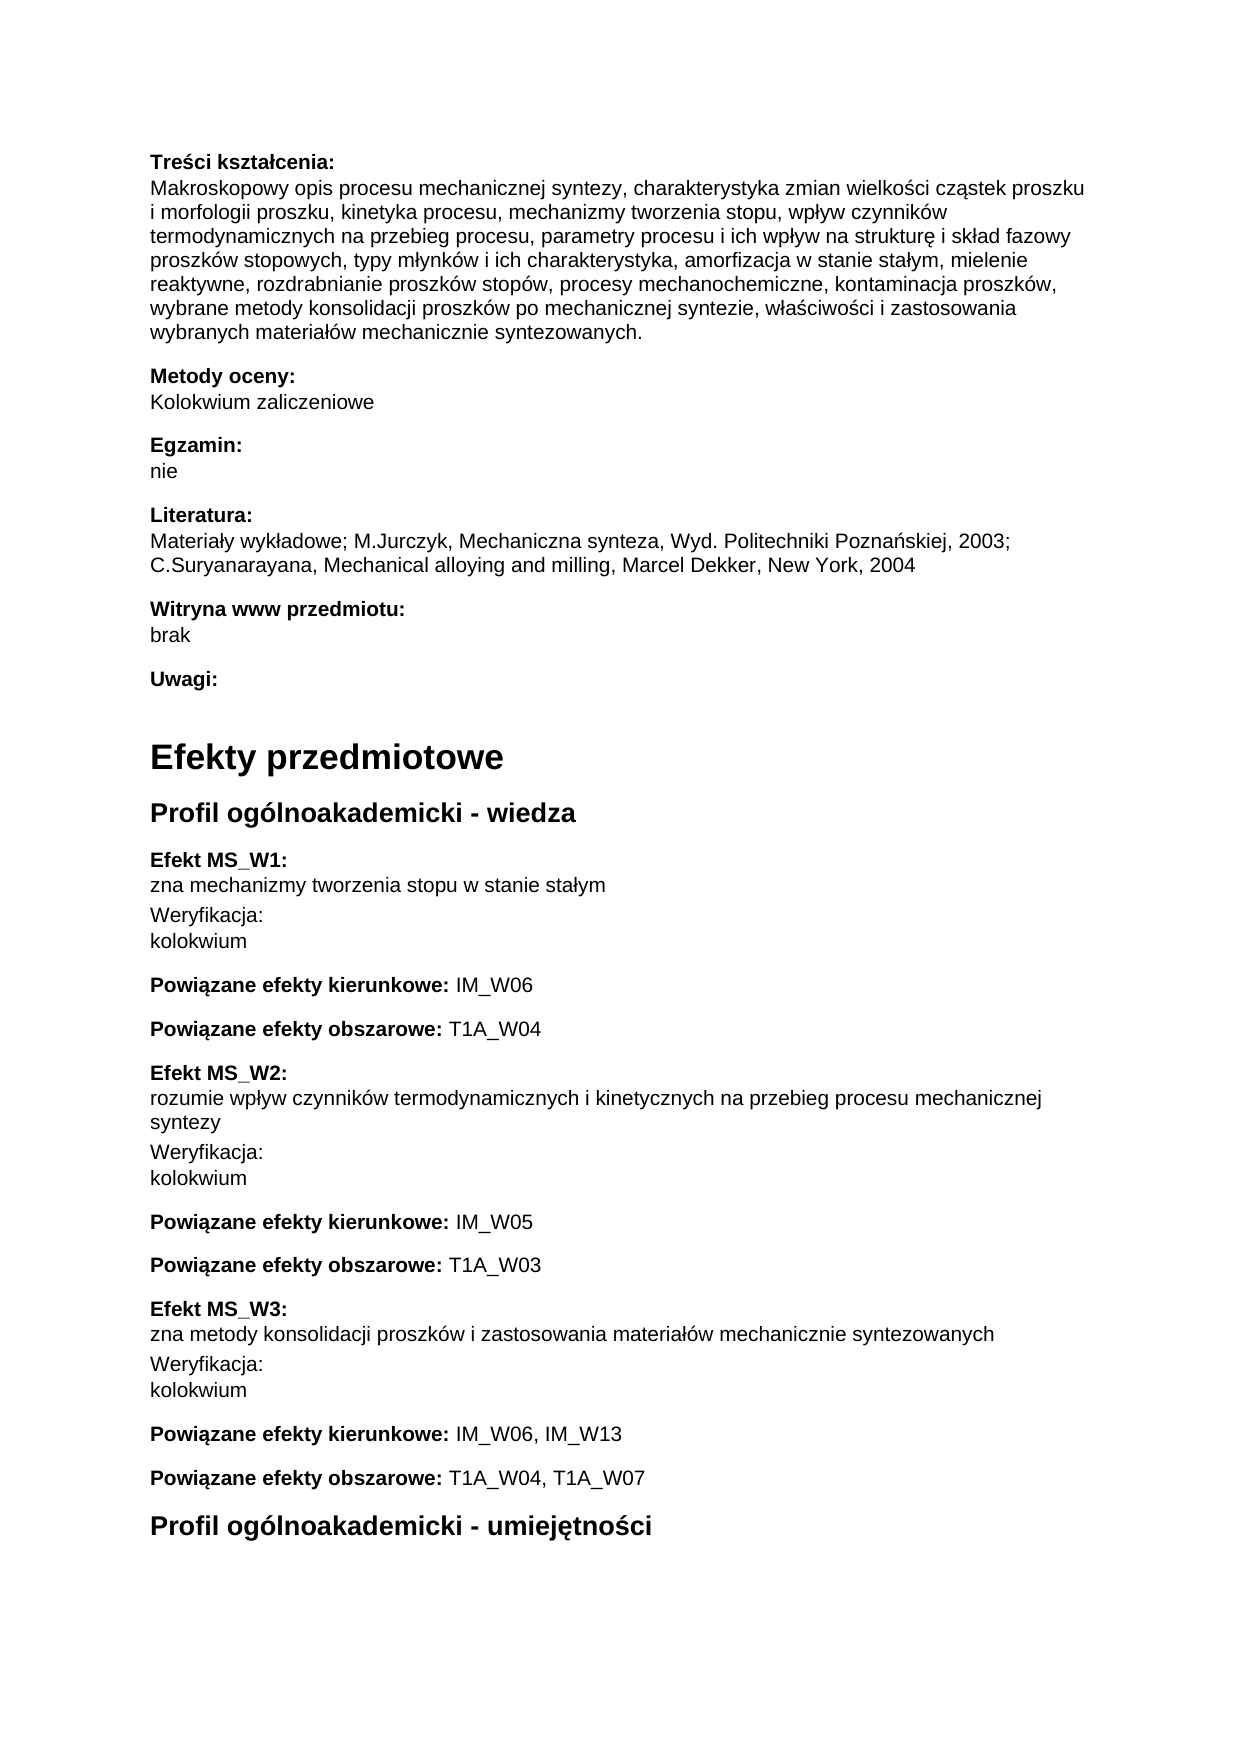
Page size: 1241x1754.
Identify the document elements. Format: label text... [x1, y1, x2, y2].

subtitle Efekty przedmiotowe [150, 736, 1090, 777]
text Witryna www przedmiotu: [150, 597, 1090, 621]
text zna metody konsolidacji proszków i zastosowania materiałów mechanicznie syntezowanych [150, 1322, 1090, 1346]
text Powiązane efekty kierunkowe: IM_W06 [150, 973, 1090, 997]
text Powiązane efekty kierunkowe: IM_W06, IM_W13 [150, 1422, 1090, 1446]
text Efekt MS_W2: [150, 1061, 1090, 1084]
text Powiązane efekty obszarowe: T1A_W03 [150, 1253, 1090, 1277]
text Materiały wykładowe; M.Jurczyk, Mechaniczna synteza, Wyd. Politechniki Poznańskiej, 2003; C.Suryanarayana, Mechanical alloying and milling, Marcel Dekker, New York, 2004 [150, 529, 1090, 577]
text brak [150, 623, 1090, 647]
text Weryfikacja: [150, 1140, 1090, 1164]
text Literatura: [150, 503, 1090, 527]
text nie [150, 459, 1090, 483]
text Weryfikacja: [150, 903, 1090, 927]
text Egzamin: [150, 433, 1090, 457]
text kolokwium [150, 1166, 1090, 1190]
text Powiązane efekty kierunkowe: IM_W05 [150, 1209, 1090, 1233]
text rozumie wpływ czynników termodynamicznych i kinetycznych na przebieg procesu mechanicznej syntezy [150, 1086, 1090, 1133]
text Weryfikacja: [150, 1352, 1090, 1376]
text Treści kształcenia: [150, 150, 1090, 174]
text Efekt MS_W3: [150, 1297, 1090, 1321]
text zna mechanizmy tworzenia stopu w stanie stałym [150, 873, 1090, 897]
text Kolokwium zaliczeniowe [150, 389, 1090, 413]
text Metody oceny: [150, 363, 1090, 387]
subtitle Profil ogólnoakademicki - wiedza [150, 797, 1090, 828]
text Makroskopowy opis procesu mechanicznej syntezy, charakterystyka zmian wielkości cząstek proszku i morfologii proszku, kinetyka procesu, mechanizmy tworzenia stopu, wpływ czynników termodynamicznych na przebieg procesu, parametry procesu i ich wpływ na strukturę i skład fazowy proszków stopowych, typy młynków i ich charakterystyka, amorfizacja w stanie stałym, mielenie reaktywne, rozdrabnianie proszków stopów, procesy mechanochemiczne, kontaminacja proszków, wybrane metody konsolidacji proszków po mechanicznej syntezie, właściwości i zastosowania wybranych materiałów mechanicznie syntezowanych. [150, 176, 1090, 344]
text Powiązane efekty obszarowe: T1A_W04 [150, 1017, 1090, 1041]
text Uwagi: [150, 667, 1090, 691]
text kolokwium [150, 929, 1090, 953]
subtitle Profil ogólnoakademicki - umiejętności [150, 1509, 1090, 1541]
text kolokwium [150, 1378, 1090, 1402]
text Powiązane efekty obszarowe: T1A_W04, T1A_W07 [150, 1466, 1090, 1490]
text Efekt MS_W1: [150, 848, 1090, 872]
